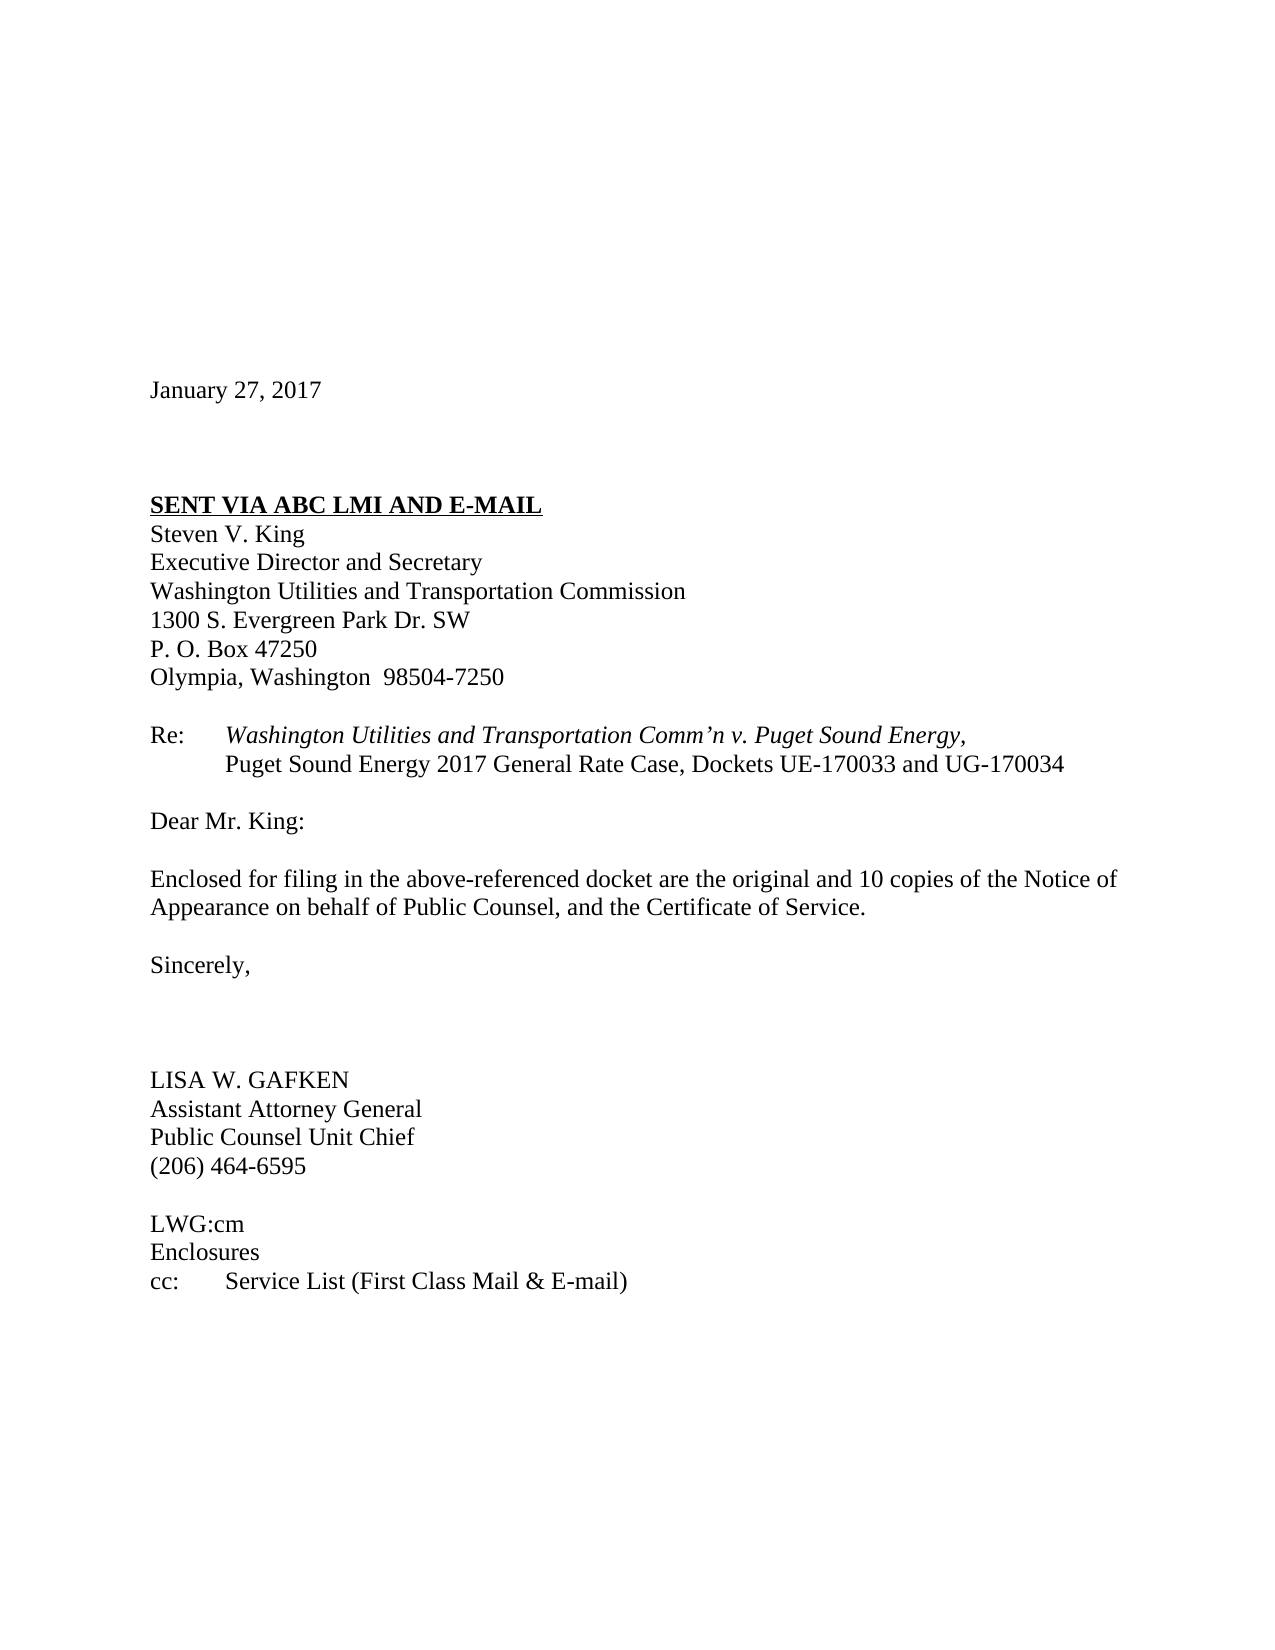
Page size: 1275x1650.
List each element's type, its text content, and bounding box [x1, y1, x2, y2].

text Lisa W. Gafken [150, 1065, 1125, 1094]
text Enclosures [150, 1237, 1125, 1266]
text Dear Mr. King: [150, 806, 1125, 835]
text SENT VIA ABC LMI AND E-MAIL [150, 490, 1125, 519]
text LWG:cm [150, 1209, 1125, 1237]
text Executive Director and Secretary [150, 547, 1125, 576]
text Steven V. King [150, 519, 1125, 547]
text Assistant Attorney General [150, 1094, 1125, 1122]
text Olympia, Washington 98504-7250 [150, 662, 1125, 691]
text January 27, 2017 [150, 375, 1125, 404]
text Re: Washington Utilities and Transportation Comm’n v. Puget Sound Energy, [150, 720, 1125, 749]
text cc: Service List (First Class Mail & E-mail) [150, 1266, 1125, 1295]
text 1300 S. Evergreen Park Dr. SW [150, 605, 1125, 634]
text P. O. Box 47250 [150, 634, 1125, 662]
text Puget Sound Energy 2017 General Rate Case, Dockets UE-170033 and UG-170034 [150, 749, 1125, 777]
text Public Counsel Unit Chief [150, 1122, 1125, 1151]
text Washington Utilities and Transportation Commission [150, 576, 1125, 605]
text (206) 464-6595 [150, 1151, 1125, 1180]
text Sincerely, [150, 950, 1125, 979]
text Enclosed for filing in the above-referenced docket are the original and 10 copies of the Notice of Appearance on behalf of Public Counsel, and the Certificate of Service. [150, 864, 1125, 921]
